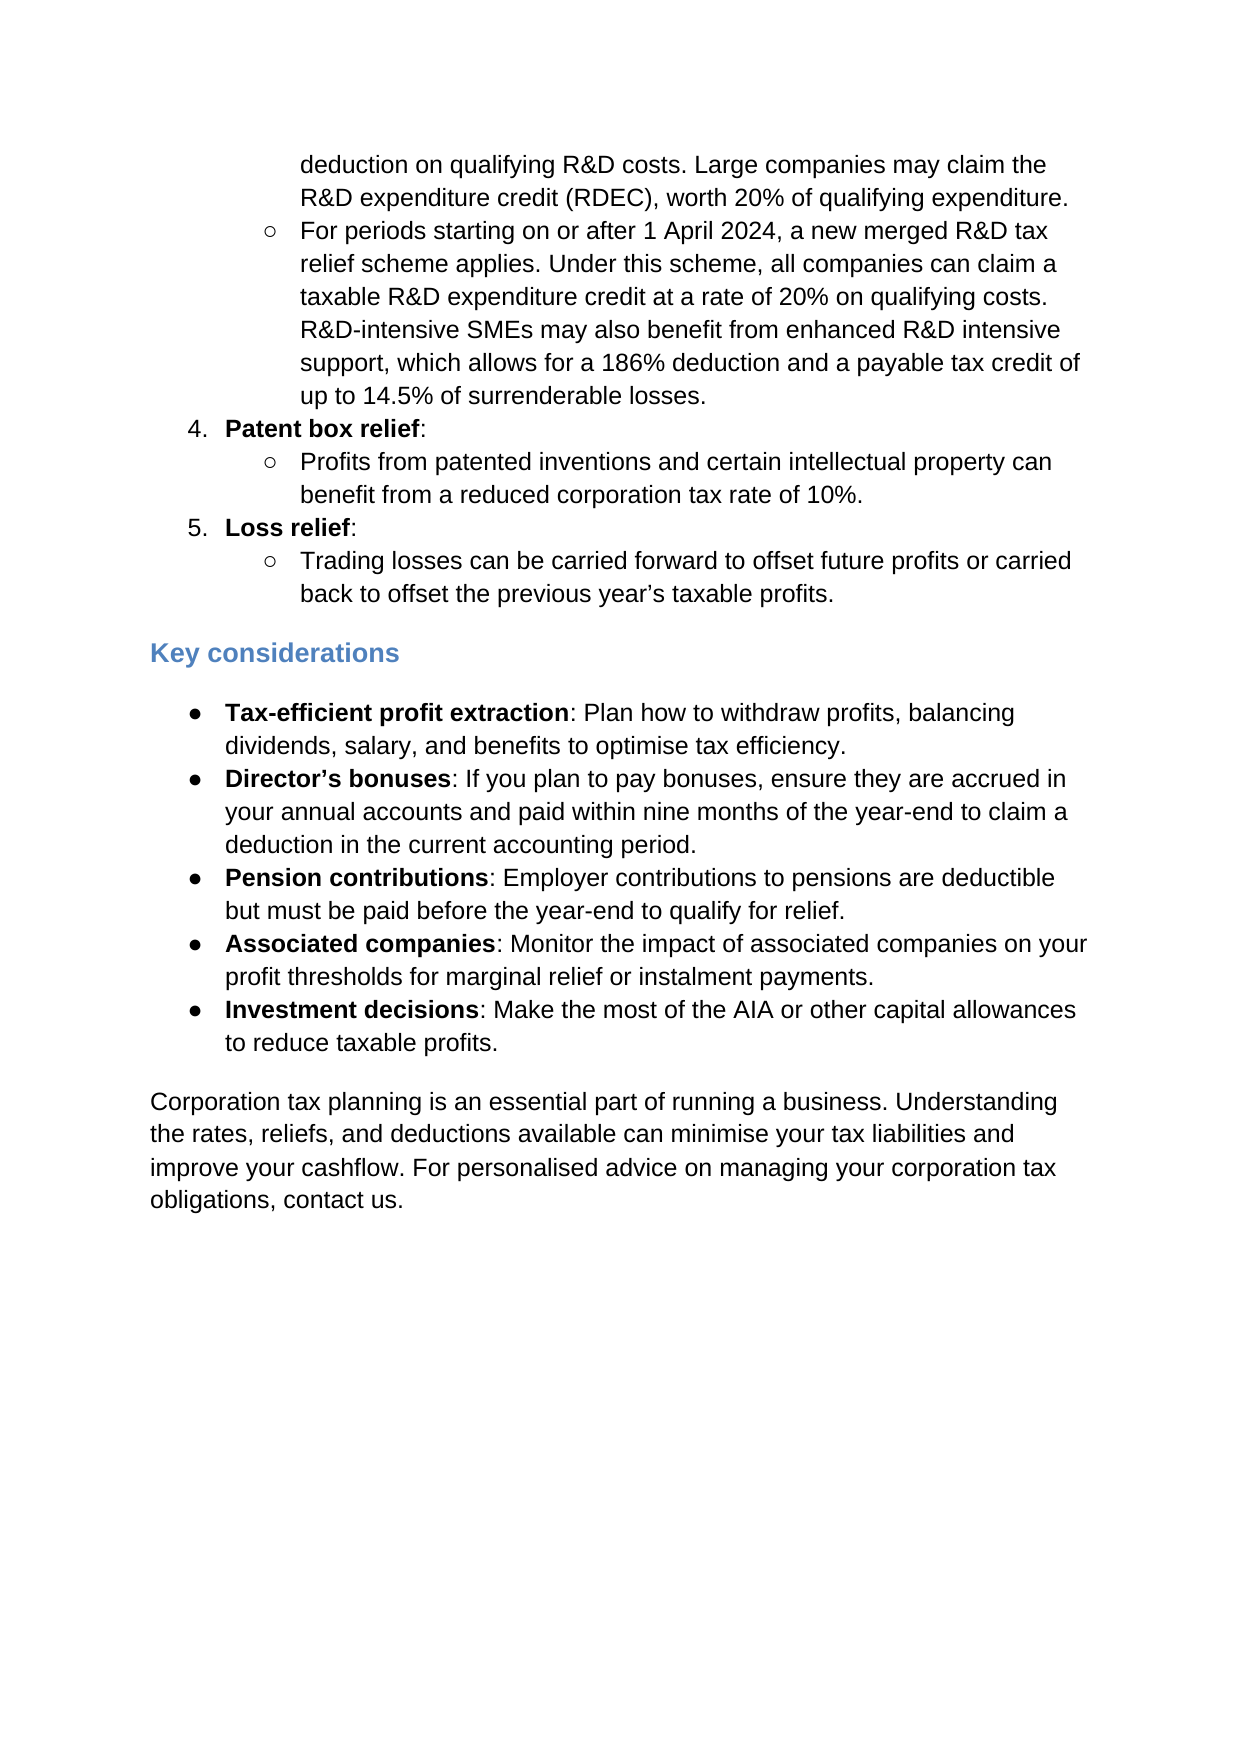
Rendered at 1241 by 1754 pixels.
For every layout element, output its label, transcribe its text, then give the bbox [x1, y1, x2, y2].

subtitle Key considerations [150, 637, 1090, 668]
list Pension contributions: Employer contributions to pensions are deductible but must be paid before the year-end to qualify for relief. [187, 863, 1090, 925]
list Trading losses can be carried forward to offset future profits or carried back to offset the previous year’s taxable profits. [262, 546, 1090, 608]
list Director’s bonuses: If you plan to pay bonuses, ensure they are accrued in your annual accounts and paid within nine months of the year-end to claim a deduction in the current accounting period. [187, 764, 1090, 859]
list Investment decisions: Make the most of the AIA or other capital allowances to reduce taxable profits. [187, 995, 1090, 1057]
text Corporation tax planning is an essential part of running a business. Understanding the rates, reliefs, and deductions available can minimise your tax liabilities and improve your cashflow. For personalised advice on managing your corporation tax obligations, contact us. [150, 1086, 1090, 1214]
list Loss relief: [187, 513, 1090, 542]
list Profits from patented inventions and certain intellectual property can benefit from a reduced corporation tax rate of 10%. [262, 447, 1090, 509]
list Tax-efficient profit extraction: Plan how to withdraw profits, balancing dividends, salary, and benefits to optimise tax efficiency. [187, 698, 1090, 760]
list For periods starting on or after 1 April 2024, a new merged R&D tax relief scheme applies. Under this scheme, all companies can claim a taxable R&D expenditure credit at a rate of 20% on qualifying costs. R&D-intensive SMEs may also benefit from enhanced R&D intensive support, which allows for a 186% deduction and a payable tax credit of up to 14.5% of surrenderable losses. [262, 216, 1090, 410]
list Associated companies: Monitor the impact of associated companies on your profit thresholds for marginal relief or instalment payments. [187, 929, 1090, 991]
list Patent box relief: [187, 414, 1090, 443]
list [262, 150, 1090, 212]
